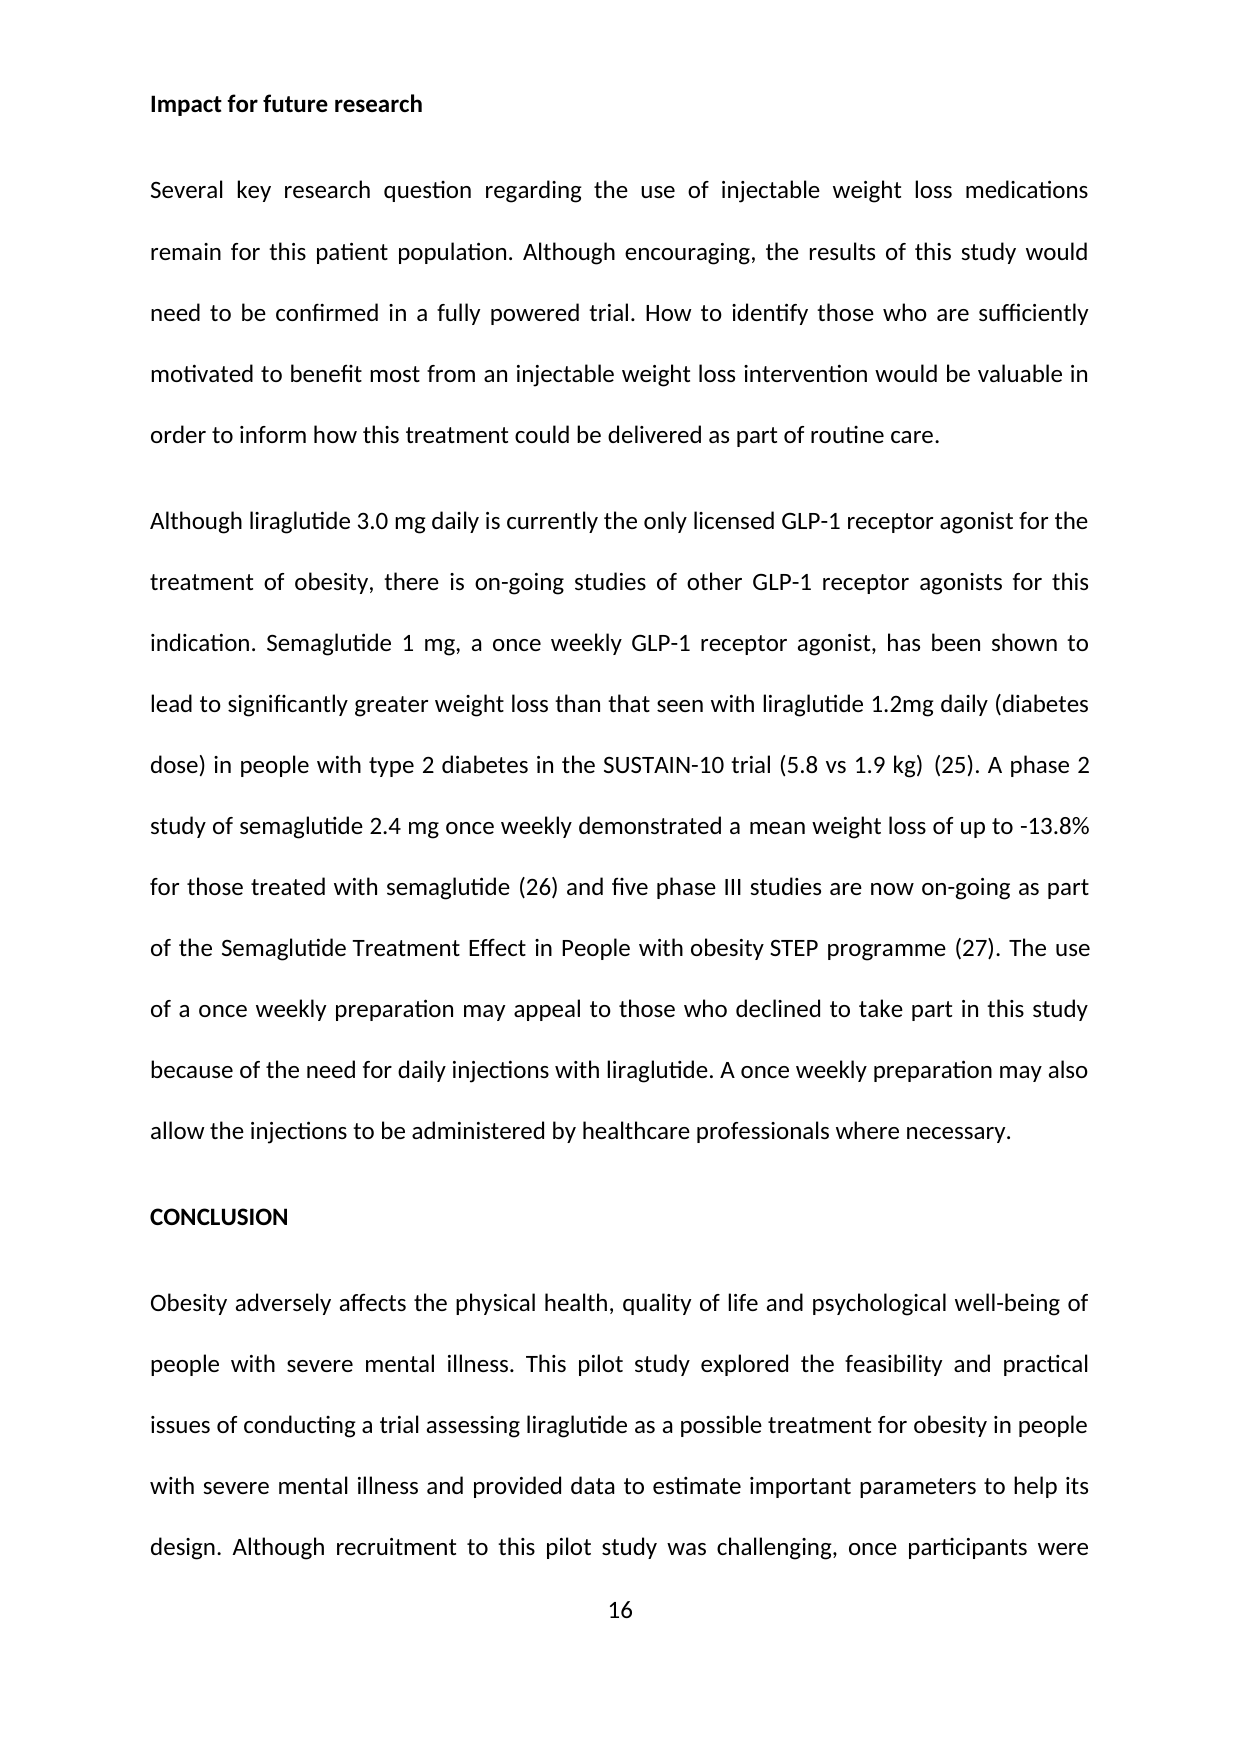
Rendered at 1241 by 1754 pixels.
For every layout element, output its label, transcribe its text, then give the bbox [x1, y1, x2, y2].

text Although liraglutide 3.0 mg daily is currently the only licensed GLP-1 receptor agonist for the treatment of obesity, there is on-going studies of other GLP-1 receptor agonists for this indication. Semaglutide 1 mg, a once weekly GLP-1 receptor agonist, has been shown to lead to significantly greater weight loss than that seen with liraglutide 1.2mg daily (diabetes dose) in people with type 2 diabetes in the SUSTAIN-10 trial (5.8 vs 1.9 kg) (25). A phase 2 study of semaglutide 2.4 mg once weekly demonstrated a mean weight loss of up to -13.8% for those treated with semaglutide (26) and five phase III studies are now on-going as part of the Semaglutide Treatment Effect in People with obesity STEP programme (27). The use of a once weekly preparation may appeal to those who declined to take part in this study because of the need for daily injections with liraglutide. A once weekly preparation may also allow the injections to be administered by healthcare professionals where necessary. [150, 505, 1090, 871]
subtitle Impact for future research [150, 89, 1090, 119]
subtitle CONCLUSION [150, 1201, 1090, 1232]
text Several key research question regarding the use of injectable weight loss medications remain for this patient population. Although encouraging, the results of this study would need to be confirmed in a fully powered trial. How to identify those who are sufficiently motivated to benefit most from an injectable weight loss intervention would be valuable in order to inform how this treatment could be delivered as part of routine care. [150, 175, 1090, 449]
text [150, 1287, 1090, 1562]
text Although liraglutide 3.0 mg daily is currently the only licensed GLP-1 receptor agonist for the treatment of obesity, there is on-going studies of other GLP-1 receptor agonists for this indication. Semaglutide 1 mg, a once weekly GLP-1 receptor agonist, has been shown to lead to significantly greater weight loss than that seen with liraglutide 1.2mg daily (diabetes dose) in people with type 2 diabetes in the SUSTAIN-10 trial (5.8 vs 1.9 kg) (25). A phase 2 study of semaglutide 2.4 mg once weekly demonstrated a mean weight loss of up to -13.8% for those treated with semaglutide (26) and five phase III studies are now on-going as part of the Semaglutide Treatment Effect in People with obesity STEP programme (27). The use of a once weekly preparation may appeal to those who declined to take part in this study because of the need for daily injections with liraglutide. A once weekly preparation may also allow the injections to be administered by healthcare professionals where necessary. [150, 902, 1090, 1146]
